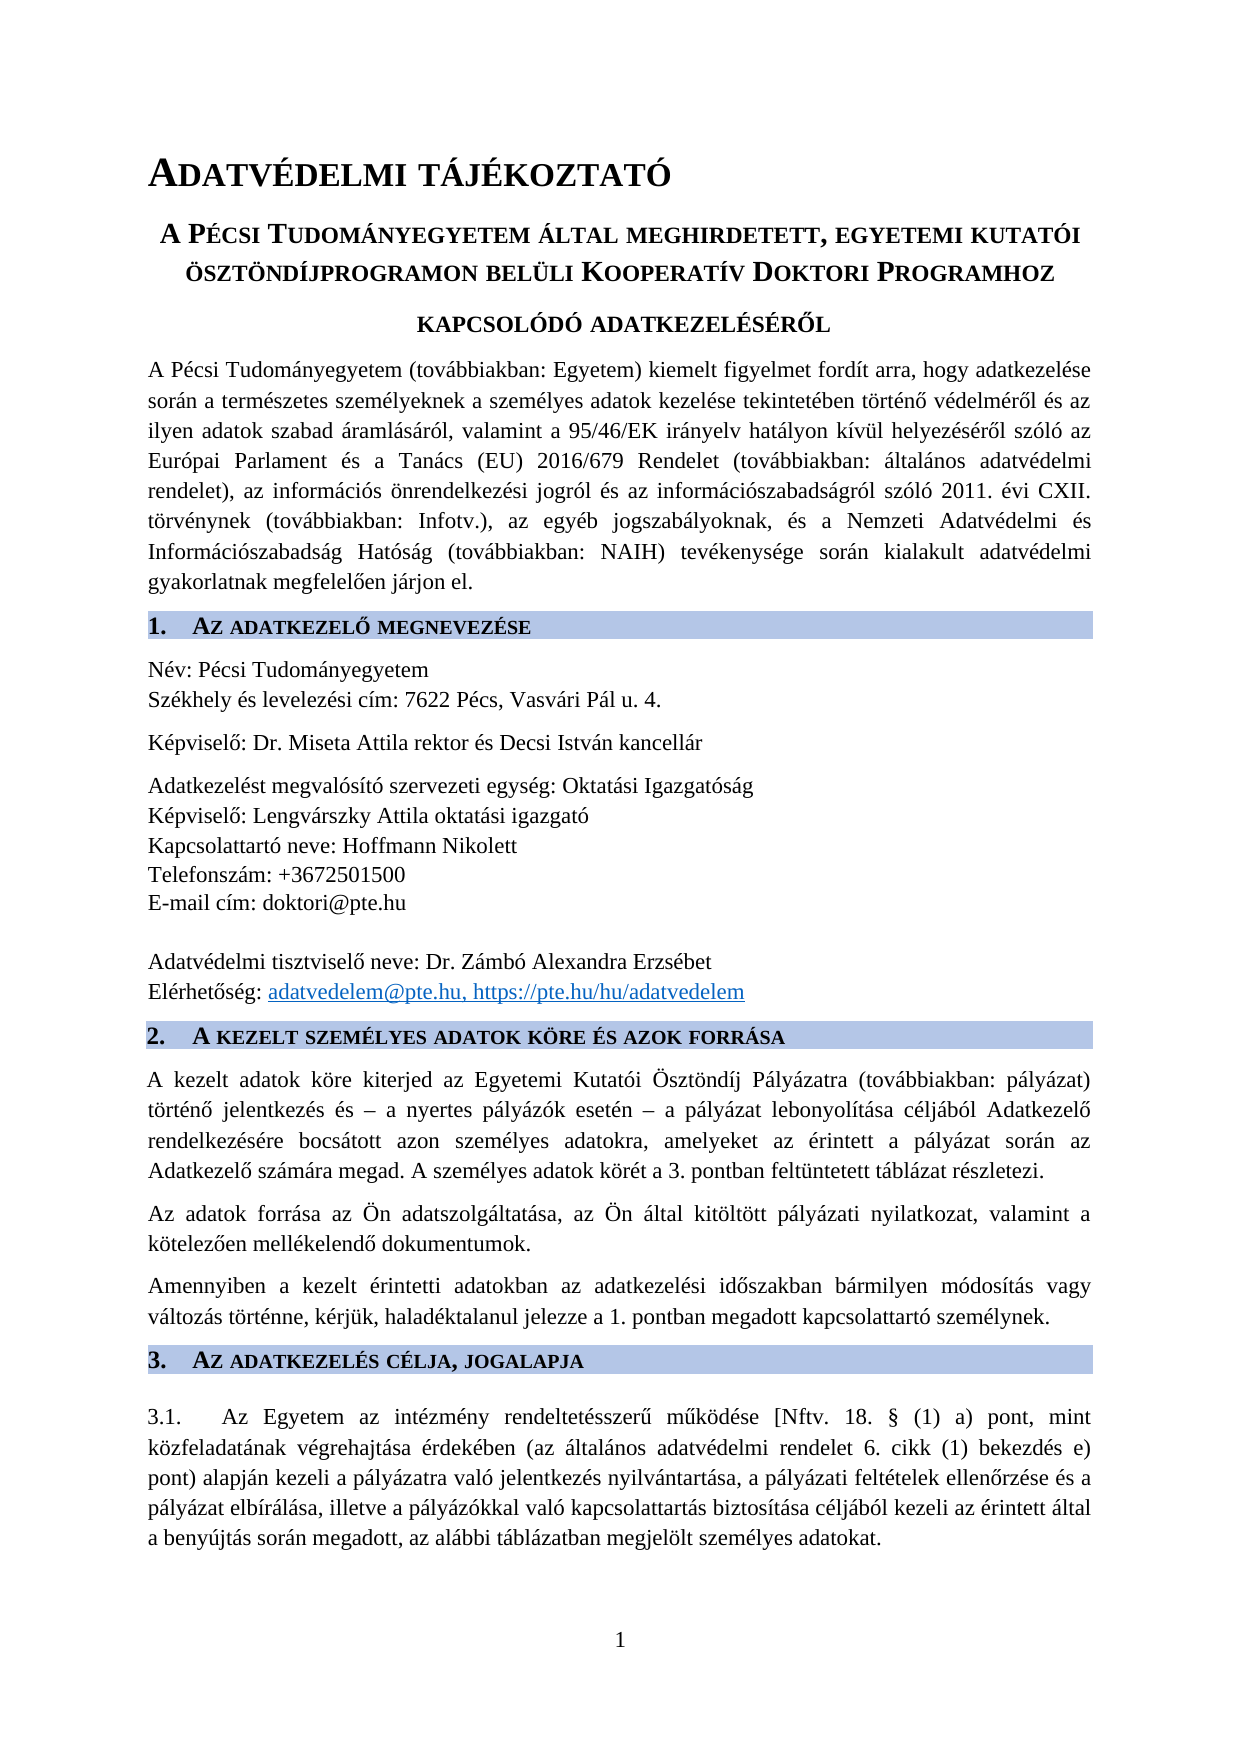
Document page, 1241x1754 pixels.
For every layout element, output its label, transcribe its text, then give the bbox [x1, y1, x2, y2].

text Név: Pécsi Tudományegyetem [148, 656, 1093, 683]
text Adatkezelést megvalósító szervezeti egység: Oktatási Igazgatóság [148, 772, 1093, 798]
text Képviselő: Lengvárszky Attila oktatási igazgató [148, 802, 1093, 828]
list Az adatkezelő megnevezése [148, 611, 1093, 639]
text Székhely és levelezési cím: 7622 Pécs, Vasvári Pál u. 4. [148, 686, 1093, 713]
text A Pécsi Tudományegyetem (továbbiakban: Egyetem) kiemelt figyelmet fordít arra, hogy adatkezelése során a természetes személyeknek a személyes adatok kezelése tekintetében történő védelméről és az ilyen adatok szabad áramlásáról, valamint a 95/46/EK irányelv hatályon kívül helyezéséről szóló az Európai Parlament és a Tanács (EU) 2016/679 Rendelet (továbbiakban: általános adatvédelmi rendelet), az információs önrendelkezési jogról és az információszabadságról szóló 2011. évi CXII. törvénynek (továbbiakban: Infotv.), az egyéb jogszabályoknak, és a Nemzeti Adatvédelmi és Információszabadság Hatóság (továbbiakban: NAIH) tevékenysége során kialakult adatvédelmi gyakorlatnak megfelelően járjon el. [148, 357, 1093, 594]
list Az Egyetem az intézmény rendeltetésszerű működése [Nftv. 18. § (1) a) pont, mint közfeladatának végrehajtása érdekében (az általános adatvédelmi rendelet 6. cikk (1) bekezdés e) pont) alapján kezeli a pályázatra való jelentkezés nyilvántartása, a pályázati feltételek ellenőrzése és a pályázat elbírálása, illetve a pályázókkal való kapcsolattartás biztosítása céljából kezeli az érintett által a benyújtás során megadott, az alábbi táblázatban megjelölt személyes adatokat. [147, 1403, 1093, 1551]
text Képviselő: Dr. Miseta Attila rektor és Decsi István kancellár [148, 729, 1093, 756]
text A kezelt adatok köre kiterjed az Egyetemi Kutatói Ösztöndíj Pályázatra (továbbiakban: pályázat) történő jelentkezés és – a nyertes pályázók esetén – a pályázat lebonyolítása céljából Adatkezelő rendelkezésére bocsátott azon személyes adatokra, amelyeket az érintett a pályázat során az Adatkezelő számára megad. A személyes adatok körét a 3. pontban feltüntetett táblázat részletezi. [146, 1066, 1093, 1183]
list A kezelt személyes adatok köre és azok forrása [146, 1021, 1093, 1049]
text A Pécsi Tudományegyetem által meghirdetett, egyetemi kutatói ösztöndíjprogramon belüli Kooperatív Doktori Programhoz [148, 216, 1093, 288]
text Az adatok forrása az Ön adatszolgáltatása, az Ön által kitöltött pályázati nyilatkozat, valamint a kötelezően mellékelendő dokumentumok. [148, 1199, 1093, 1256]
list Az adatkezelés célja, jogalapja [148, 1345, 1093, 1374]
text Telefonszám: +3672501500 [148, 861, 1093, 887]
text Adatvédelmi tisztviselő neve: Dr. Zámbó Alexandra Erzsébet [148, 948, 1093, 974]
text Kapcsolattartó neve: Hoffmann Nikolett [148, 832, 1093, 859]
text Elérhetőség: adatvedelem@pte.hu, https://pte.hu/hu/adatvedelem [148, 978, 1093, 1004]
text Amennyiben a kezelt érintetti adatokban az adatkezelési időszakban bármilyen módosítás vagy változás történne, kérjük, haladéktalanul jelezze a 1. pontban megadott kapcsolattartó személynek. [148, 1272, 1093, 1329]
text kapcsolódó adatkezeléséről [148, 306, 1093, 339]
text E-mail cím: doktori@pte.hu [148, 889, 1093, 916]
text Adatvédelmi tájékoztató [148, 148, 1093, 196]
